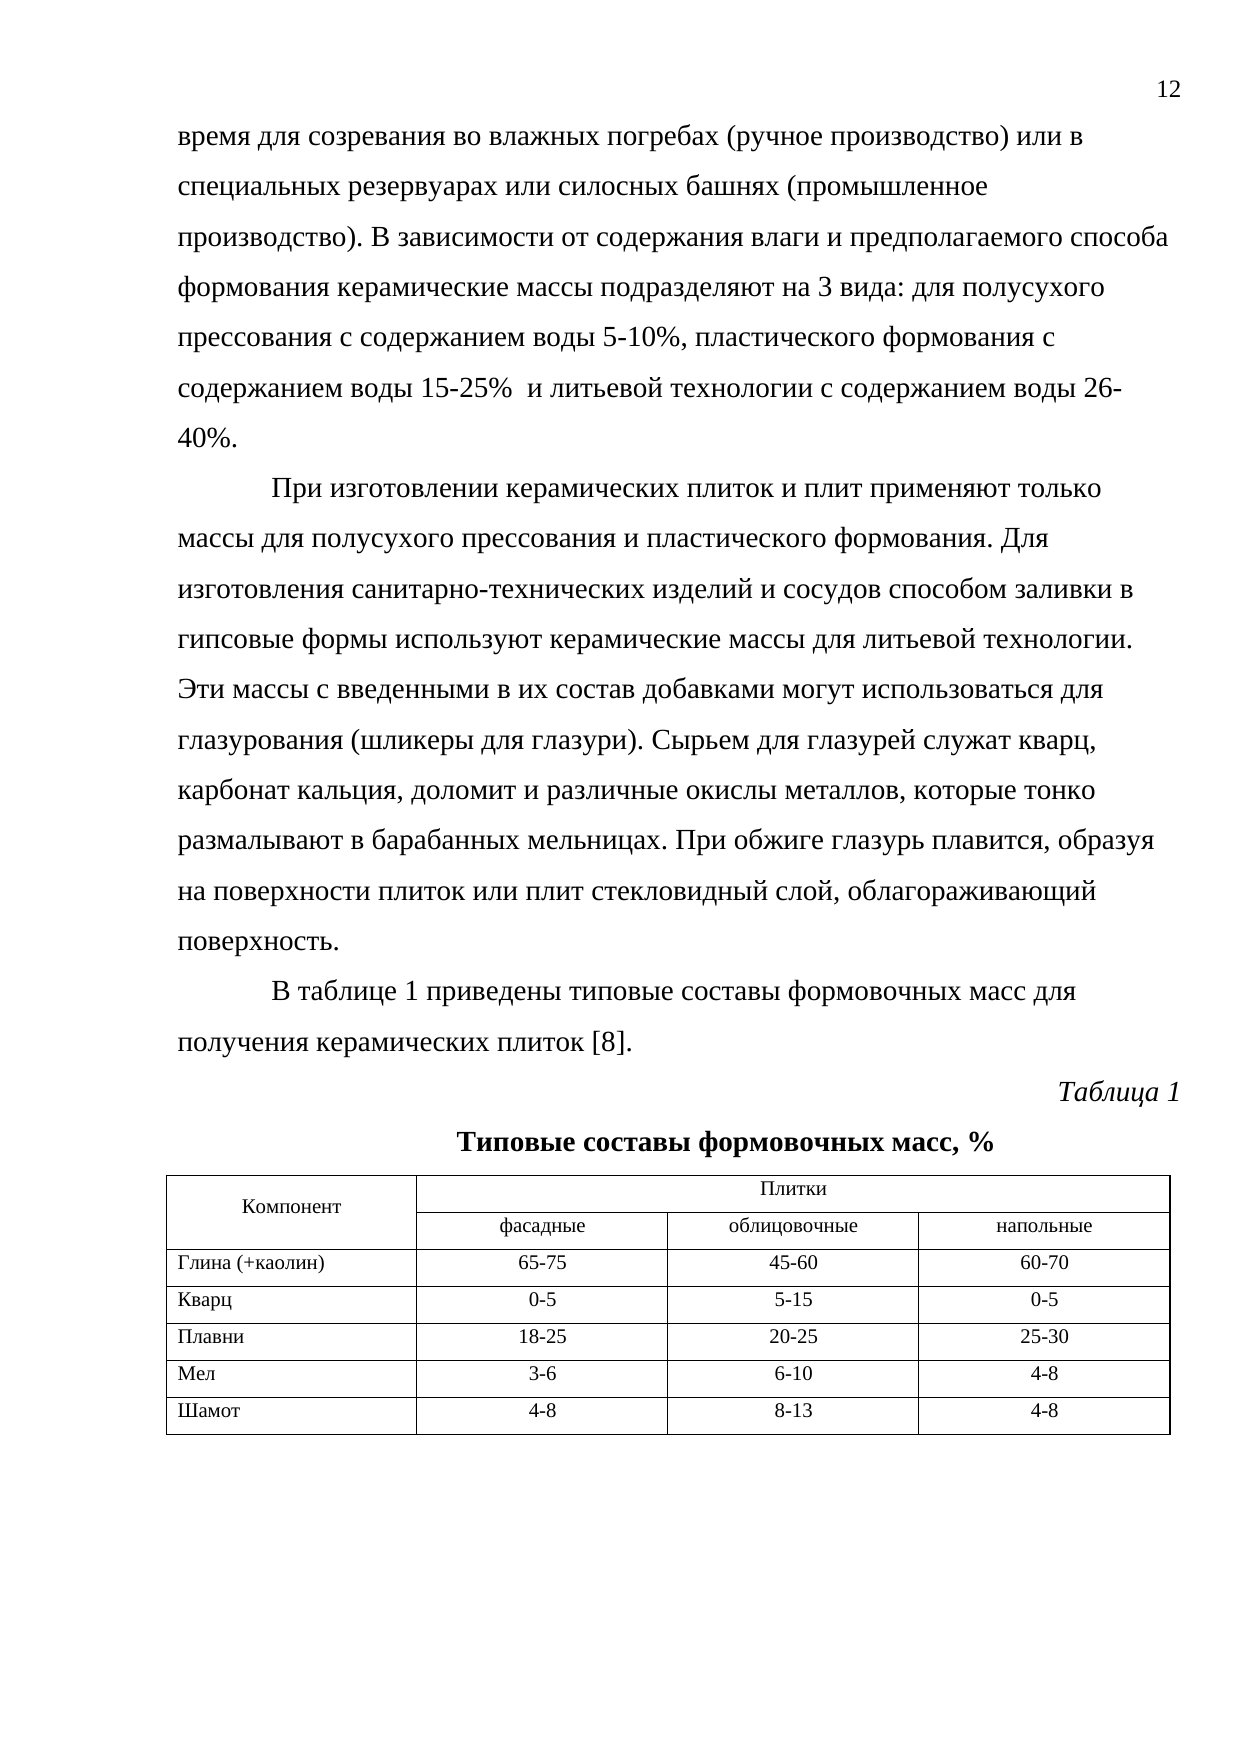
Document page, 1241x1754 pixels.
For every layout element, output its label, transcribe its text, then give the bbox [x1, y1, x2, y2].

table_cell Глина (+каолин) [167, 1250, 416, 1286]
table_cell Мел [167, 1361, 416, 1397]
table_cell 3-6 [417, 1361, 667, 1397]
table_cell 5-15 [668, 1287, 918, 1323]
table_cell 18-25 [417, 1324, 667, 1360]
table_cell Шамот [167, 1398, 416, 1434]
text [177, 118, 1181, 453]
table_cell 0-5 [417, 1287, 667, 1323]
table_cell 25-30 [919, 1324, 1169, 1360]
table_cell Плавни [167, 1324, 416, 1360]
table_cell 65-75 [417, 1250, 667, 1286]
table_cell Кварц [167, 1287, 416, 1323]
table_cell облицовочные [668, 1213, 918, 1249]
text В таблице 1 приведены типовые составы формовочных масс для получения керамических плиток [8]. [177, 973, 1181, 1057]
table_cell 6-10 [668, 1361, 918, 1397]
text Таблица 1 [177, 1074, 1181, 1108]
text Типовые составы формовочных масс, % [177, 1124, 1181, 1158]
table_cell 0-5 [919, 1287, 1169, 1323]
table_cell 4-8 [919, 1361, 1169, 1397]
table_cell напольные [919, 1213, 1169, 1249]
table_cell 4-8 [417, 1398, 667, 1434]
table_cell 60-70 [919, 1250, 1169, 1286]
table_cell фасадные [417, 1213, 667, 1249]
text При изготовлении керамических плиток и плит применяют только массы для полусухого прессования и пластического формования. Для изготовления санитарно-технических изделий и сосудов способом заливки в гипсовые формы используют керамические массы для литьевой технологии. Эти массы с введенными в их состав добавками могут использоваться для глазурования (шликеры для глазури). Сырьем для глазурей служат кварц, карбонат кальция, доломит и различные окислы металлов, которые тонко размалывают в барабанных мельницах. При обжиге глазурь плавится, образуя на поверхности плиток или плит стекловидный слой, облагораживающий поверхность. [177, 470, 1181, 957]
table_cell 20-25 [668, 1324, 918, 1360]
table_header Компонент [167, 1176, 416, 1249]
table_cell 4-8 [919, 1398, 1169, 1434]
table_cell 8-13 [668, 1398, 918, 1434]
table_header Плитки [417, 1176, 1169, 1212]
table_cell 45-60 [668, 1250, 918, 1286]
